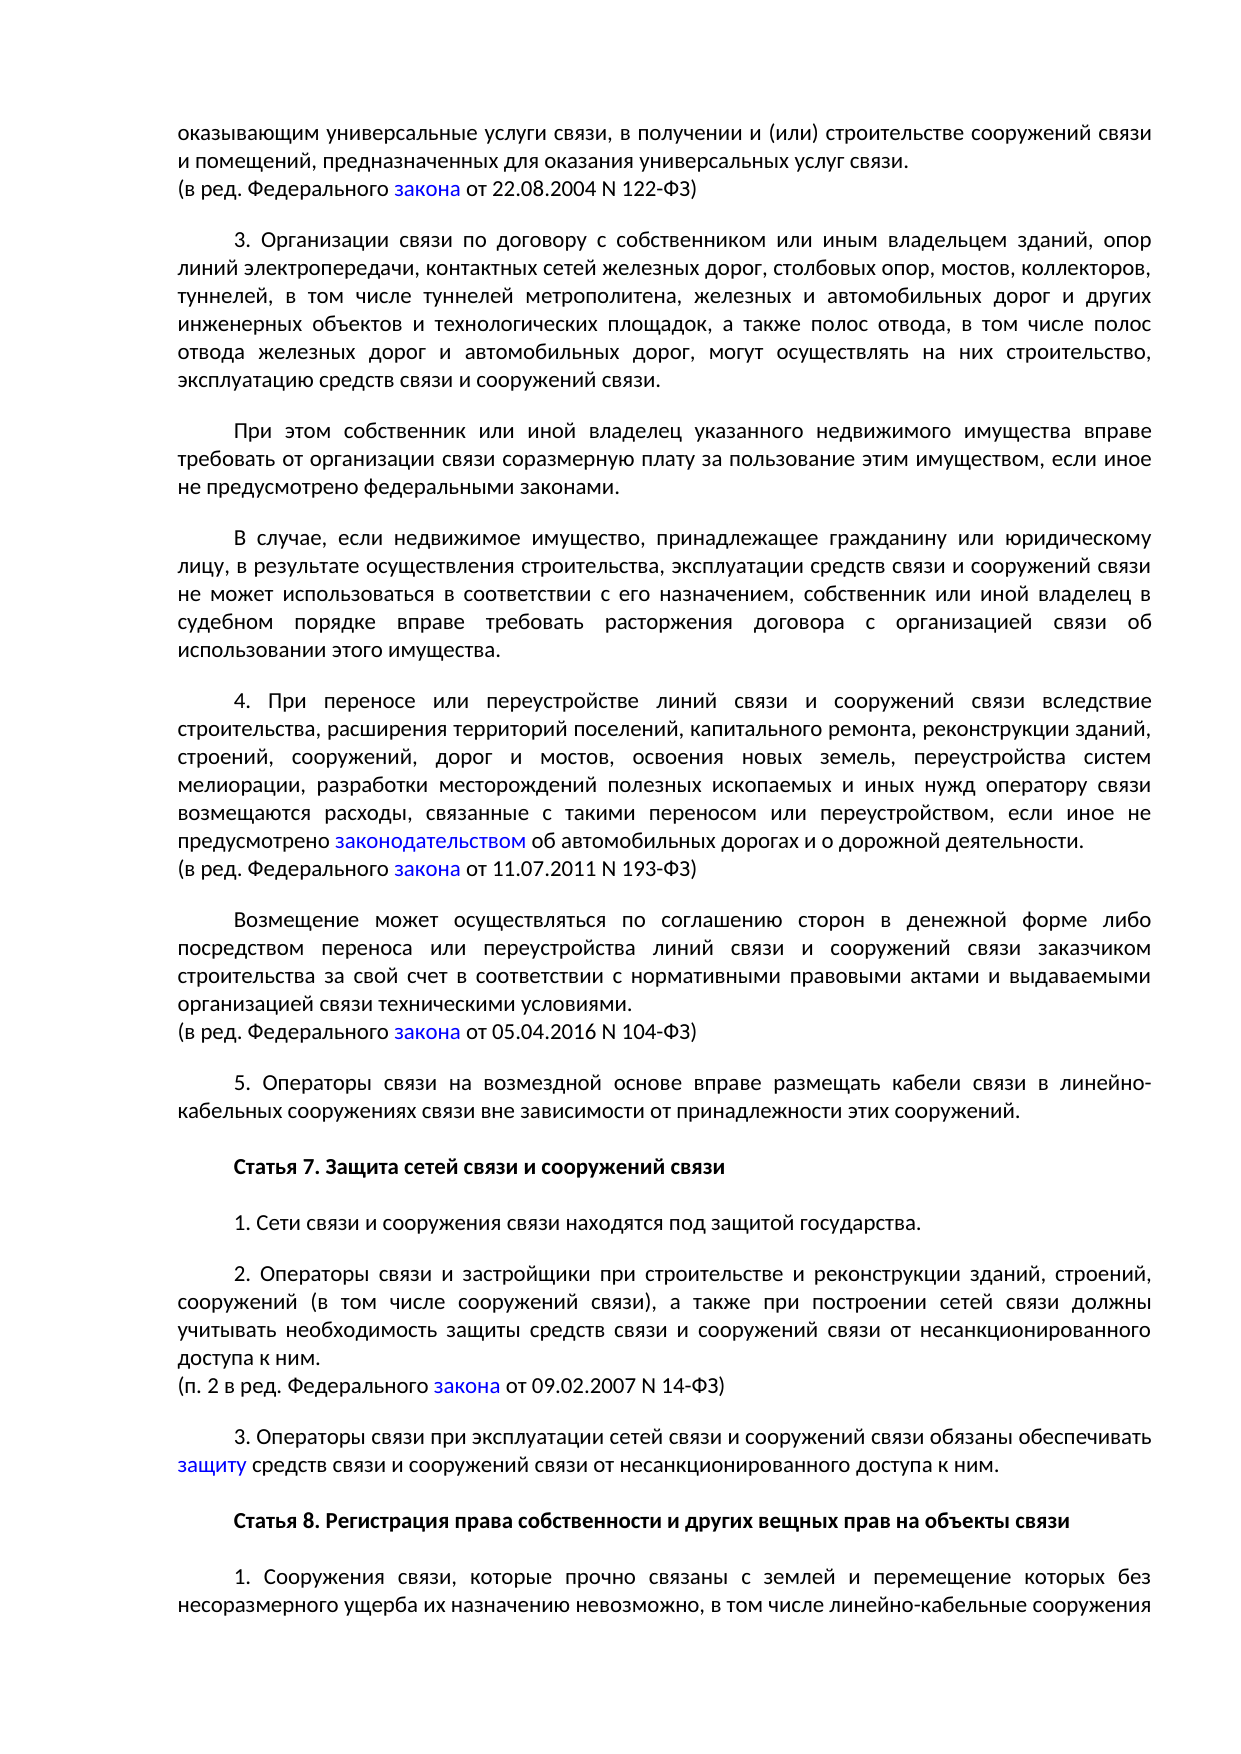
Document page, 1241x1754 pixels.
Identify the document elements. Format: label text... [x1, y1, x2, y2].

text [177, 118, 1152, 174]
text (в ред. Федерального закона от 22.08.2004 N 122-ФЗ) [177, 174, 1152, 202]
text В случае, если недвижимое имущество, принадлежащее гражданину или юридическому лицу, в результате осуществления строительства, эксплуатации средств связи и сооружений связи не может использоваться в соответствии с его назначением, собственник или иной владелец в судебном порядке вправе требовать расторжения договора с организацией связи об использовании этого имущества. [177, 523, 1152, 663]
text 2. Операторы связи и застройщики при строительстве и реконструкции зданий, строений, сооружений (в том числе сооружений связи), а также при построении сетей связи должны учитывать необходимость защиты средств связи и сооружений связи от несанкционированного доступа к ним. [177, 1259, 1152, 1371]
text 5. Операторы связи на возмездной основе вправе размещать кабели связи в линейно-кабельных сооружениях связи вне зависимости от принадлежности этих сооружений. [177, 1068, 1152, 1124]
text (п. 2 в ред. Федерального закона от 09.02.2007 N 14-ФЗ) [177, 1371, 1152, 1399]
text 3. Организации связи по договору с собственником или иным владельцем зданий, опор линий электропередачи, контактных сетей железных дорог, столбовых опор, мостов, коллекторов, туннелей, в том числе туннелей метрополитена, железных и автомобильных дорог и других инженерных объектов и технологических площадок, а также полос отвода, в том числе полос отвода железных дорог и автомобильных дорог, могут осуществлять на них строительство, эксплуатацию средств связи и сооружений связи. [177, 225, 1152, 393]
text Возмещение может осуществляться по соглашению сторон в денежной форме либо посредством переноса или переустройства линий связи и сооружений связи заказчиком строительства за свой счет в соответствии с нормативными правовыми актами и выдаваемыми организацией связи техническими условиями. [177, 905, 1152, 1017]
title Статья 7. Защита сетей связи и сооружений связи [177, 1152, 1152, 1180]
text (в ред. Федерального закона от 05.04.2016 N 104-ФЗ) [177, 1017, 1152, 1045]
title Статья 8. Регистрация права собственности и других вещных прав на объекты связи [177, 1506, 1152, 1534]
text 3. Операторы связи при эксплуатации сетей связи и сооружений связи обязаны обеспечивать защиту средств связи и сооружений связи от несанкционированного доступа к ним. [177, 1422, 1152, 1478]
text 1. Сети связи и сооружения связи находятся под защитой государства. [177, 1208, 1152, 1236]
text (в ред. Федерального закона от 11.07.2011 N 193-ФЗ) [177, 854, 1152, 882]
text 4. При переносе или переустройстве линий связи и сооружений связи вследствие строительства, расширения территорий поселений, капитального ремонта, реконструкции зданий, строений, сооружений, дорог и мостов, освоения новых земель, переустройства систем мелиорации, разработки месторождений полезных ископаемых и иных нужд оператору связи возмещаются расходы, связанные с такими переносом или переустройством, если иное не предусмотрено законодательством об автомобильных дорогах и о дорожной деятельности. [177, 686, 1152, 854]
text При этом собственник или иной владелец указанного недвижимого имущества вправе требовать от организации связи соразмерную плату за пользование этим имуществом, если иное не предусмотрено федеральными законами. [177, 416, 1152, 500]
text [177, 1562, 1152, 1618]
